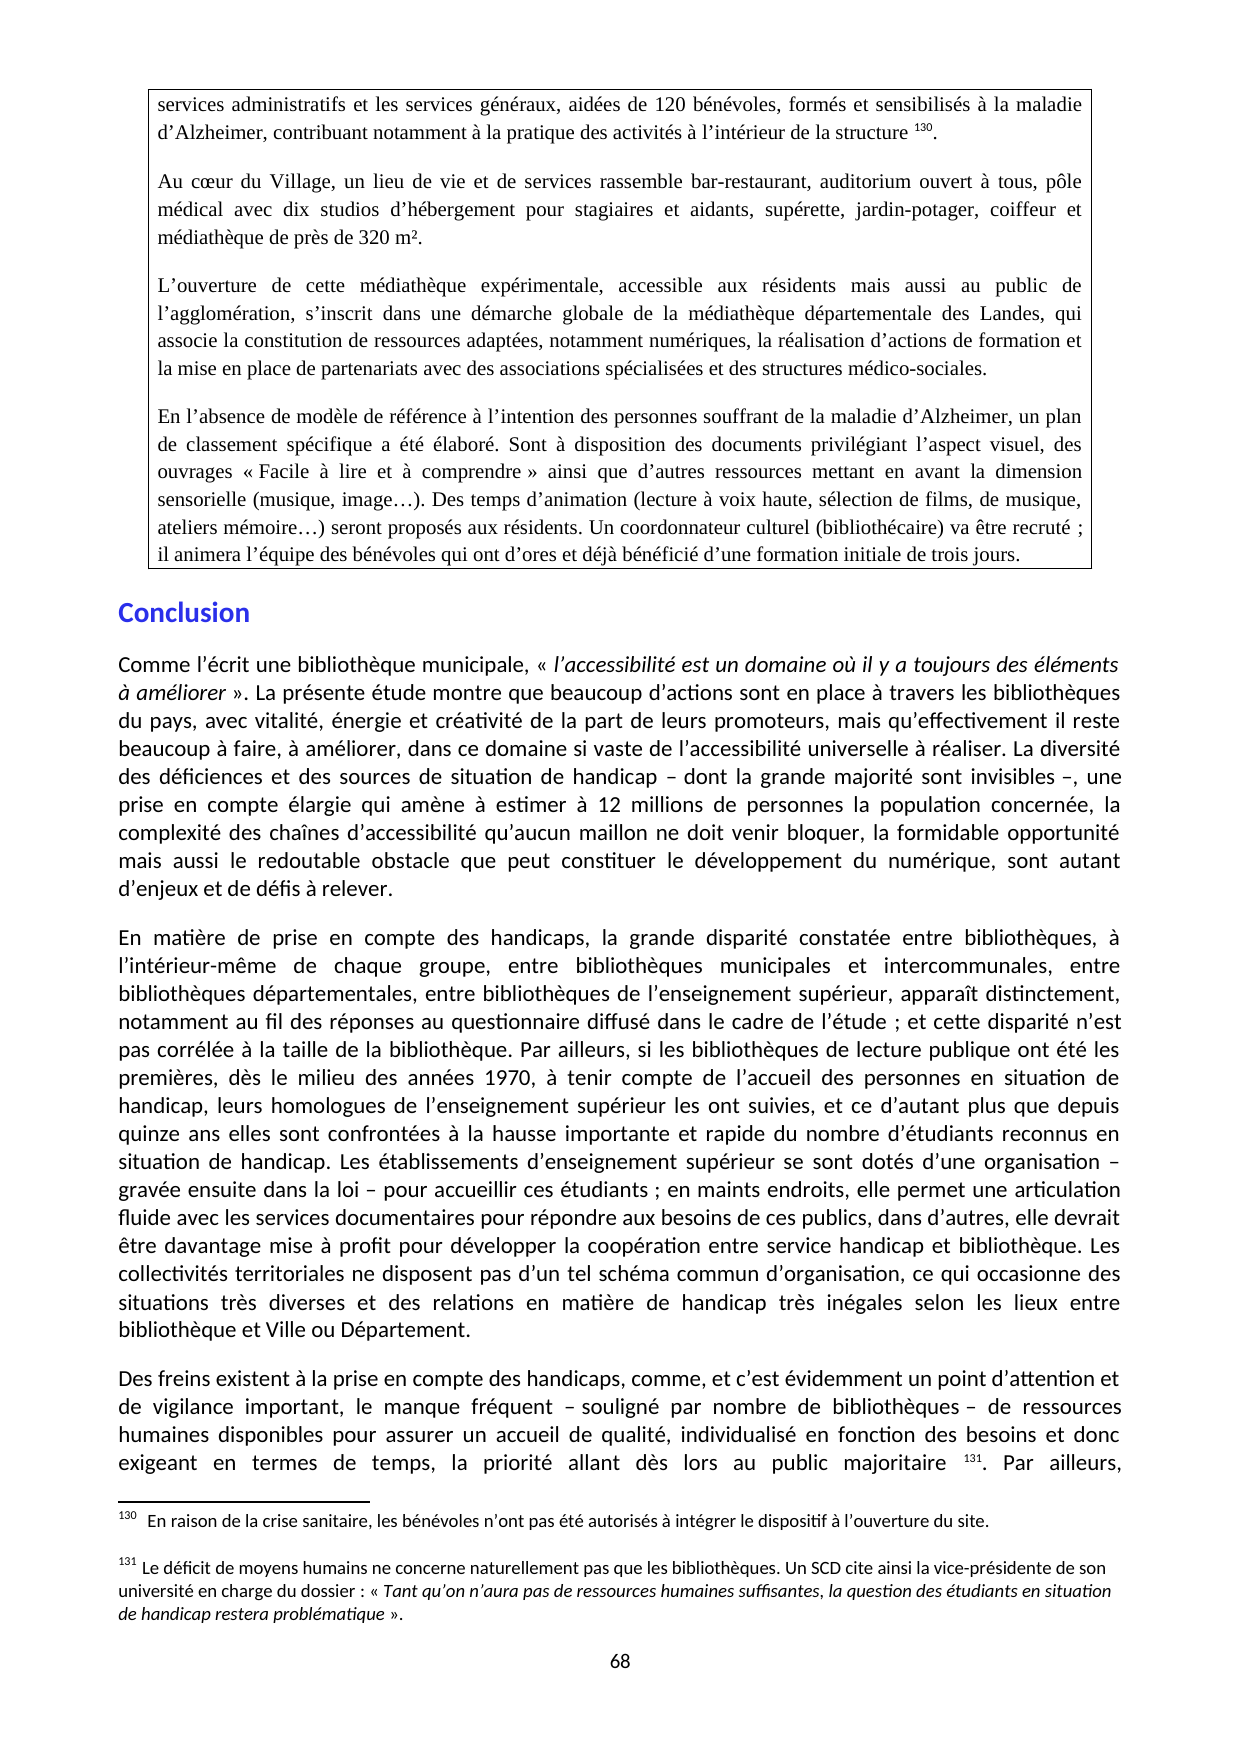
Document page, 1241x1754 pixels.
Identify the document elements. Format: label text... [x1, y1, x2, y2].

text L’ouverture de cette médiathèque expérimentale, accessible aux résidents mais aussi au public de l’agglomération, s’inscrit dans une démarche globale de la médiathèque départementale des Landes, qui associe la constitution de ressources adaptées, notamment numériques, la réalisation d’actions de formation et la mise en place de partenariats avec des associations spécialisées et des structures médico-sociales. [149, 270, 1091, 380]
text Au cœur du Village, un lieu de vie et de services rassemble bar-restaurant, auditorium ouvert à tous, pôle médical avec dix studios d’hébergement pour stagiaires et aidants, supérette, jardin-potager, coiffeur et médiathèque de près de 320 m². [149, 166, 1091, 249]
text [118, 1364, 1122, 1477]
text En l’absence de modèle de référence à l’intention des personnes souffrant de la maladie d’Alzheimer, un plan de classement spécifique a été élaboré. Sont à disposition des documents privilégiant l’aspect visuel, des ouvrages « Facile à lire et à comprendre » ainsi que d’autres ressources mettant en avant la dimension sensorielle (musique, image…). Des temps d’animation (lecture à voix haute, sélection de films, de musique, ateliers mémoire…) seront proposés aux résidents. Un coordonnateur culturel (bibliothécaire) va être recruté ; il animera l’équipe des bénévoles qui ont d’ores et déjà bénéficié d’une formation initiale de trois jours. [149, 401, 1091, 568]
text Conclusion [118, 594, 1122, 629]
text En matière de prise en compte des handicaps, la grande disparité constatée entre bibliothèques, à l’intérieur-même de chaque groupe, entre bibliothèques municipales et intercommunales, entre bibliothèques départementales, entre bibliothèques de l’enseignement supérieur, apparaît distinctement, notamment au fil des réponses au questionnaire diffusé dans le cadre de l’étude ; et cette disparité n’est pas corrélée à la taille de la bibliothèque. Par ailleurs, si les bibliothèques de lecture publique ont été les premières, dès le milieu des années 1970, à tenir compte de l’accueil des personnes en situation de handicap, leurs homologues de l’enseignement supérieur les ont suivies, et ce d’autant plus que depuis quinze ans elles sont confrontées à la hausse importante et rapide du nombre d’étudiants reconnus en situation de handicap. Les établissements d’enseignement supérieur se sont dotés d’une organisation –gravée ensuite dans la loi – pour accueillir ces étudiants ; en maints endroits, elle permet une articulation fluide avec les services documentaires pour répondre aux besoins de ces publics, dans d’autres, elle devrait être davantage mise à profit pour développer la coopération entre service handicap et bibliothèque. Les collectivités territoriales ne disposent pas d’un tel schéma commun d’organisation, ce qui occasionne des situations très diverses et des relations en matière de handicap très inégales selon les lieux entre bibliothèque et Ville ou Département. [118, 923, 1122, 1344]
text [149, 90, 1091, 145]
text Comme l’écrit une bibliothèque municipale, « l’accessibilité est un domaine où il y a toujours des éléments à améliorer ». La présente étude montre que beaucoup d’actions sont en place à travers les bibliothèques du pays, avec vitalité, énergie et créativité de la part de leurs promoteurs, mais qu’effectivement il reste beaucoup à faire, à améliorer, dans ce domaine si vaste de l’accessibilité universelle à réaliser. La diversité des déficiences et des sources de situation de handicap – dont la grande majorité sont invisibles –, une prise en compte élargie qui amène à estimer à 12 millions de personnes la population concernée, la complexité des chaînes d’accessibilité qu’aucun maillon ne doit venir bloquer, la formidable opportunité mais aussi le redoutable obstacle que peut constituer le développement du numérique, sont autant d’enjeux et de défis à relever. [118, 650, 1122, 902]
